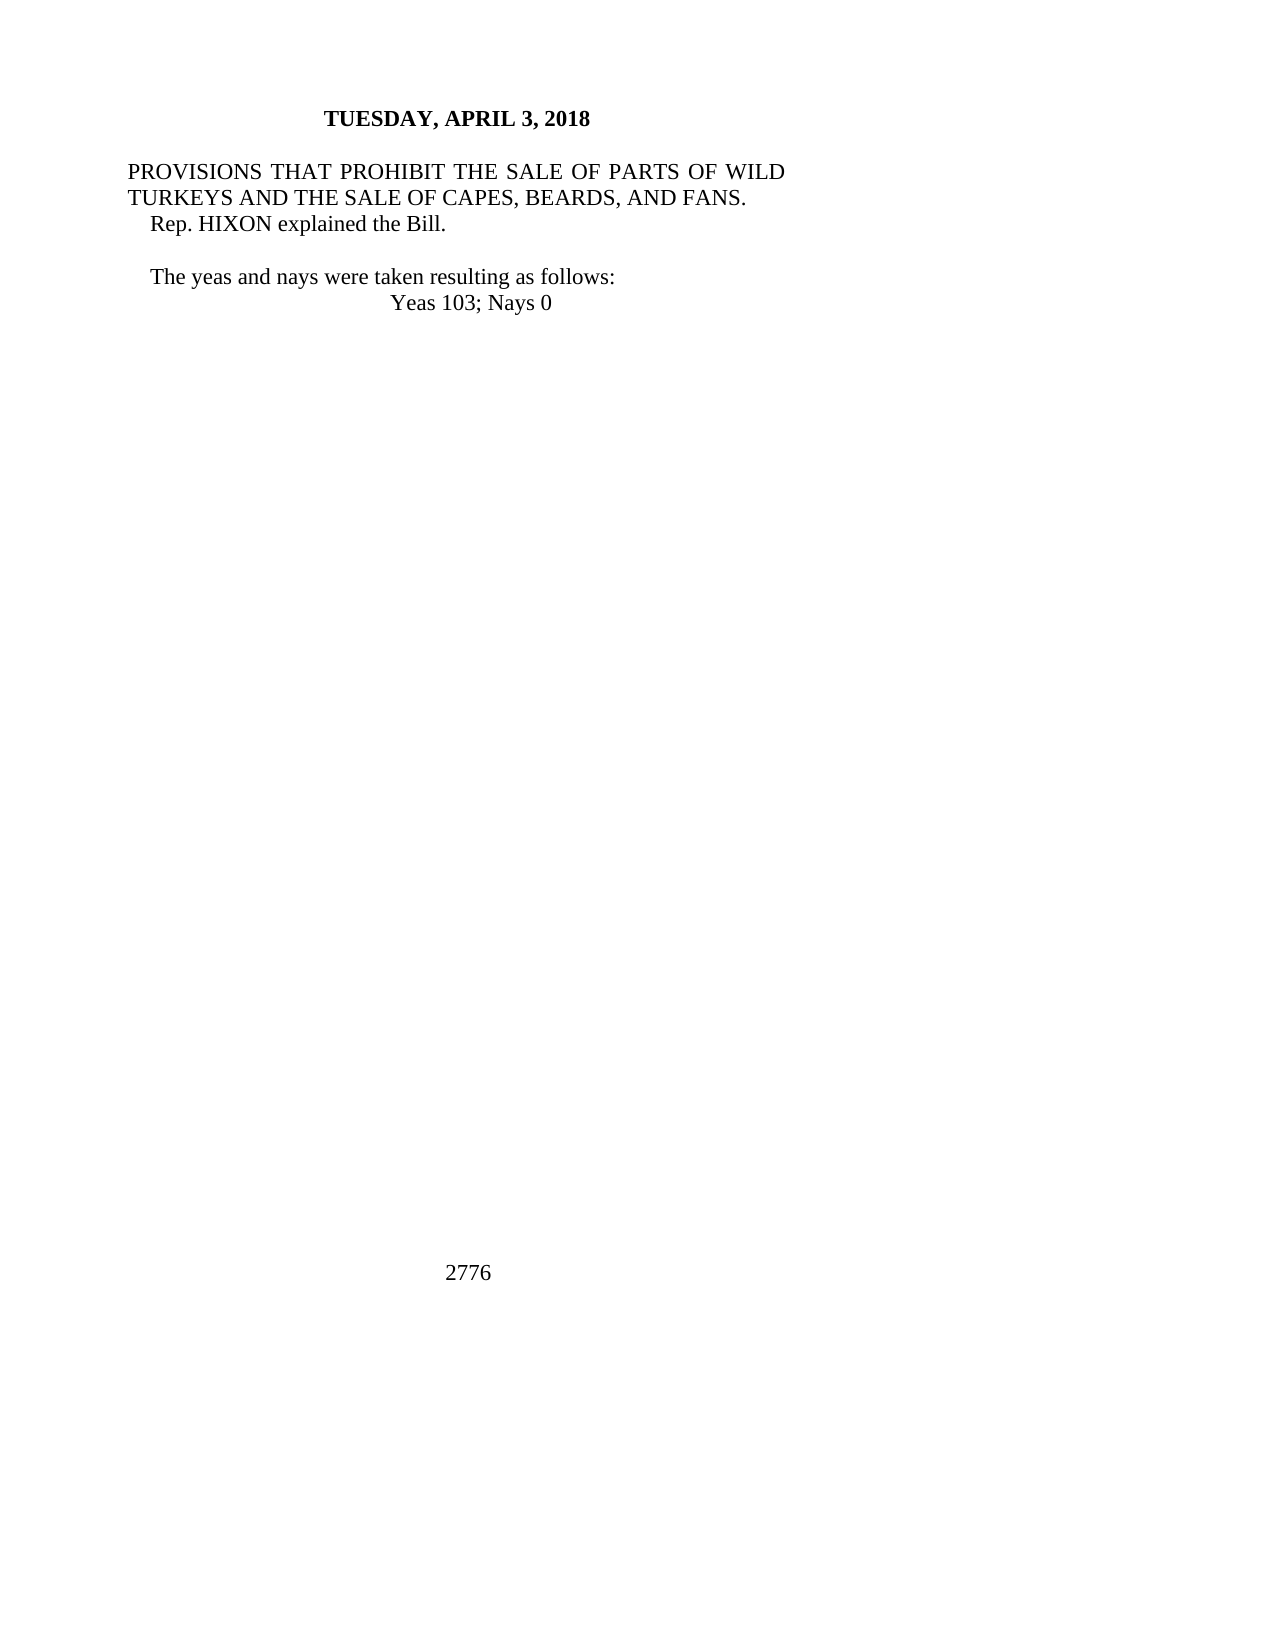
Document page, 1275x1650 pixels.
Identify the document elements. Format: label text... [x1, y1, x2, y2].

text Rep. HIXON explained the Bill. [127, 210, 786, 237]
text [127, 158, 786, 210]
text Yeas 103; Nays 0 [127, 289, 786, 316]
text The yeas and nays were taken resulting as follows: [127, 263, 786, 289]
